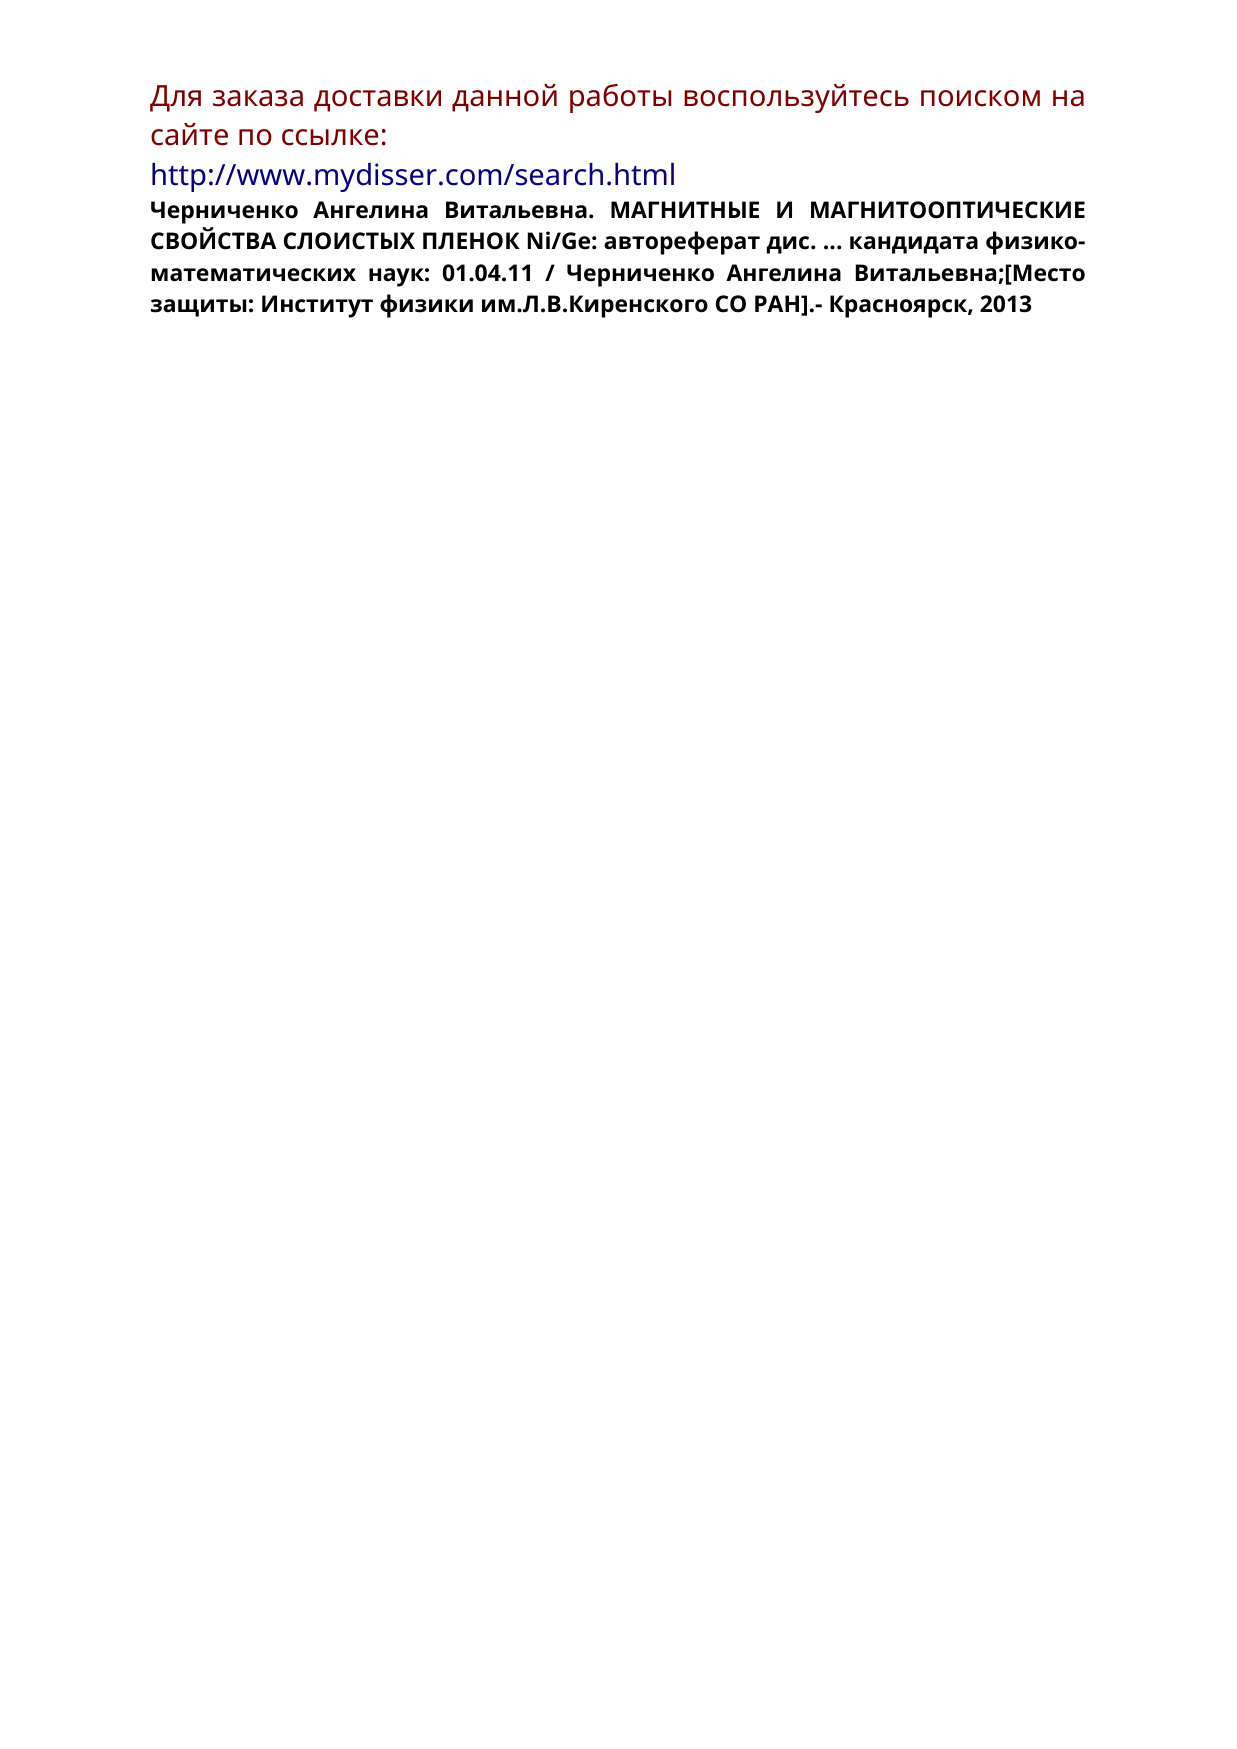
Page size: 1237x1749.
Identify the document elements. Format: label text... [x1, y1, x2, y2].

text Черниченко Ангелина Витальевна. МАГНИТНЫЕ И МАГНИТООПТИЧЕСКИЕ СВОЙСТВА СЛОИСТЫХ ПЛЕНОК Ni/Ge: автореферат дис. ... кандидата физико-математических наук: 01.04.11 / Черниченко Ангелина Витальевна;[Место защиты: Институт физики им.Л.В.Киренского СО РАН].- Красноярск, 2013 [150, 194, 1086, 319]
